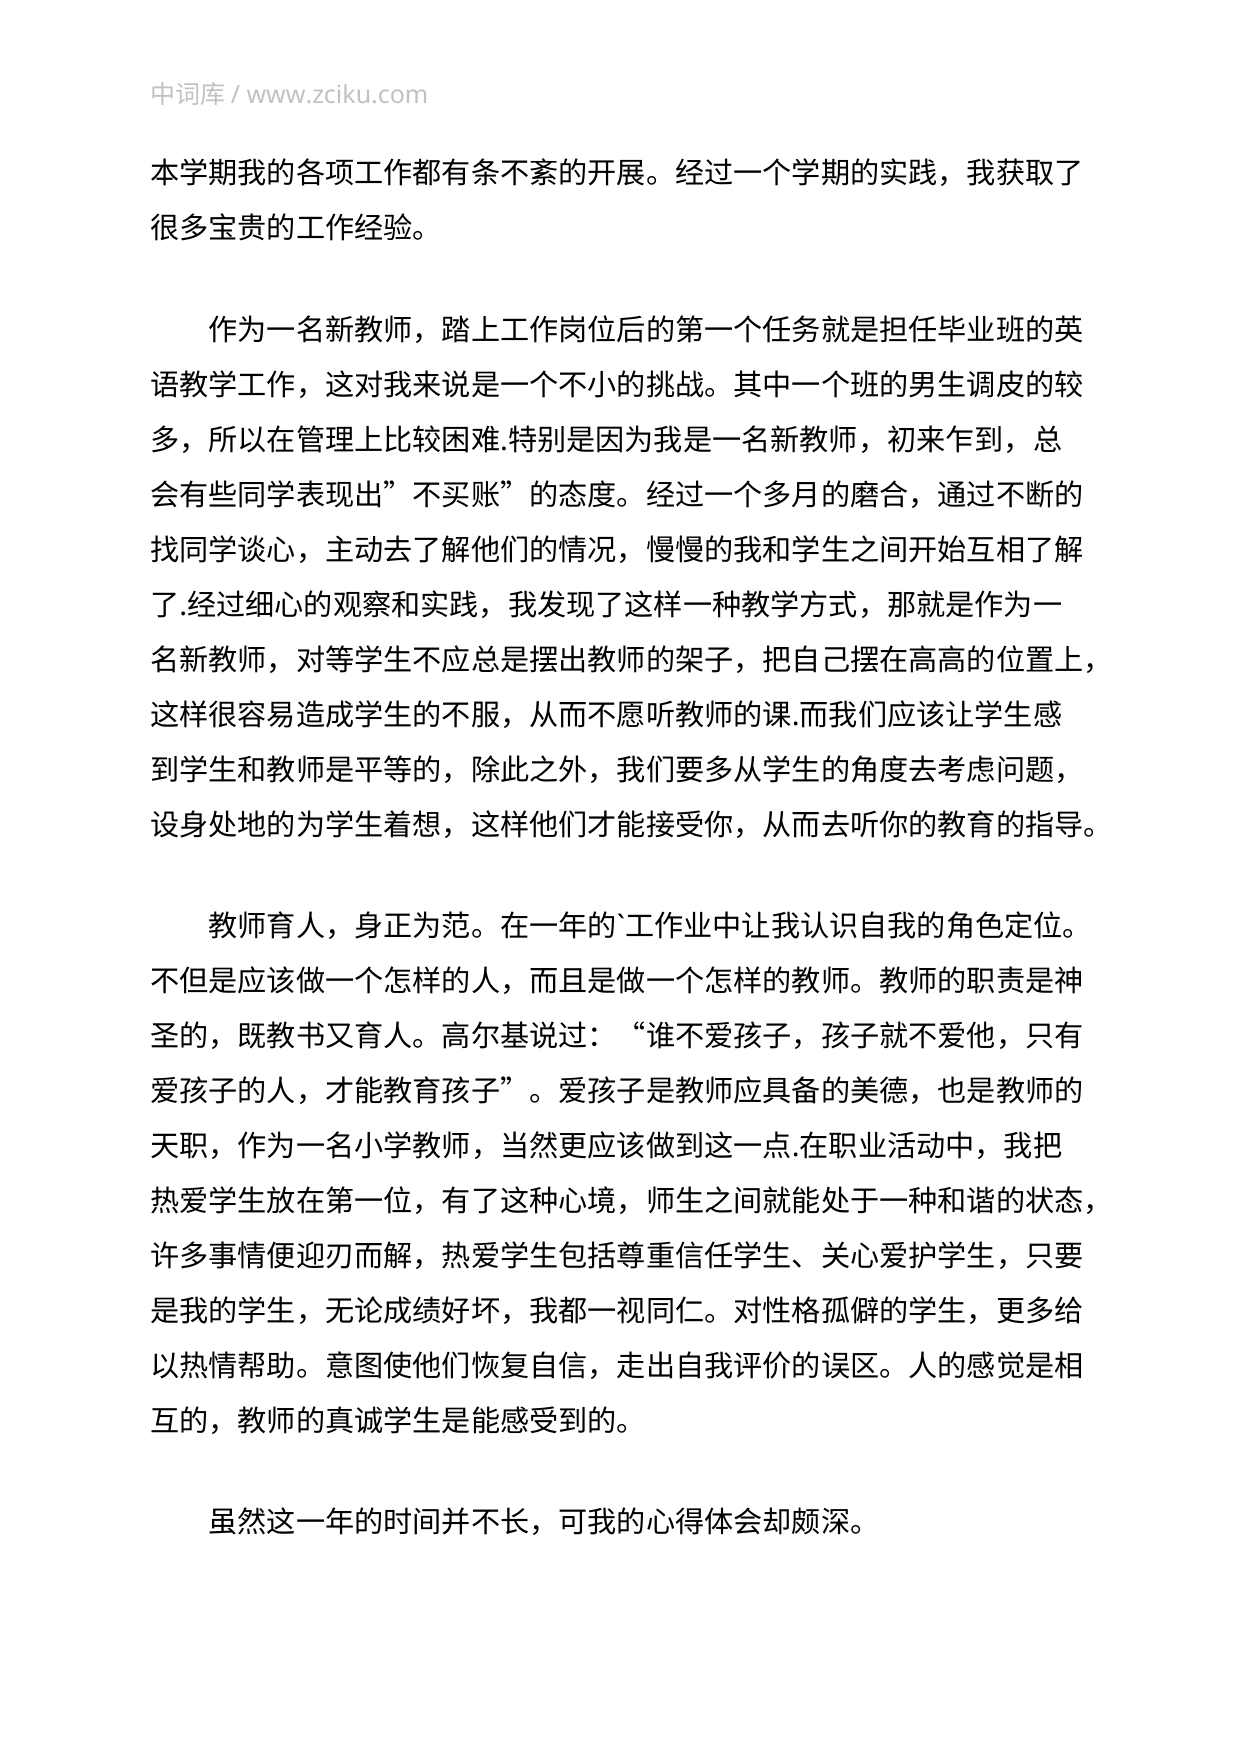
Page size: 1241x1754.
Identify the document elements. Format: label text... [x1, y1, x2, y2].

text 作为一名新教师，踏上工作岗位后的第一个任务就是担任毕业班的英语教学工作，这对我来说是一个不小的挑战。其中一个班的男生调皮的较多，所以在管理上比较困难.特别是因为我是一名新教师，初来乍到，总会有些同学表现出”不买账”的态度。经过一个多月的磨合，通过不断的找同学谈心，主动去了解他们的情况，慢慢的我和学生之间开始互相了解了.经过细心的观察和实践，我发现了这样一种教学方式，那就是作为一名新教师，对等学生不应总是摆出教师的架子，把自己摆在高高的位置上，这样很容易造成学生的不服，从而不愿听教师的课.而我们应该让学生感到学生和教师是平等的，除此之外，我们要多从学生的角度去考虑问题，设身处地的为学生着想，这样他们才能接受你，从而去听你的教育的指导。 [150, 307, 1090, 843]
text 虽然这一年的时间并不长，可我的心得体会却颇深。 [150, 1499, 1090, 1541]
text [150, 150, 1090, 247]
text 教师育人，身正为范。在一年的`工作业中让我认识自我的角色定位。不但是应该做一个怎样的人，而且是做一个怎样的教师。教师的职责是神圣的，既教书又育人。高尔基说过：“谁不爱孩子，孩子就不爱他，只有爱孩子的人，才能教育孩子”。爱孩子是教师应具备的美德，也是教师的天职，作为一名小学教师，当然更应该做到这一点.在职业活动中，我把热爱学生放在第一位，有了这种心境，师生之间就能处于一种和谐的状态，许多事情便迎刃而解，热爱学生包括尊重信任学生、关心爱护学生，只要是我的学生，无论成绩好坏，我都一视同仁。对性格孤僻的学生，更多给以热情帮助。意图使他们恢复自信，走出自我评价的误区。人的感觉是相互的，教师的真诚学生是能感受到的。 [150, 903, 1090, 1439]
